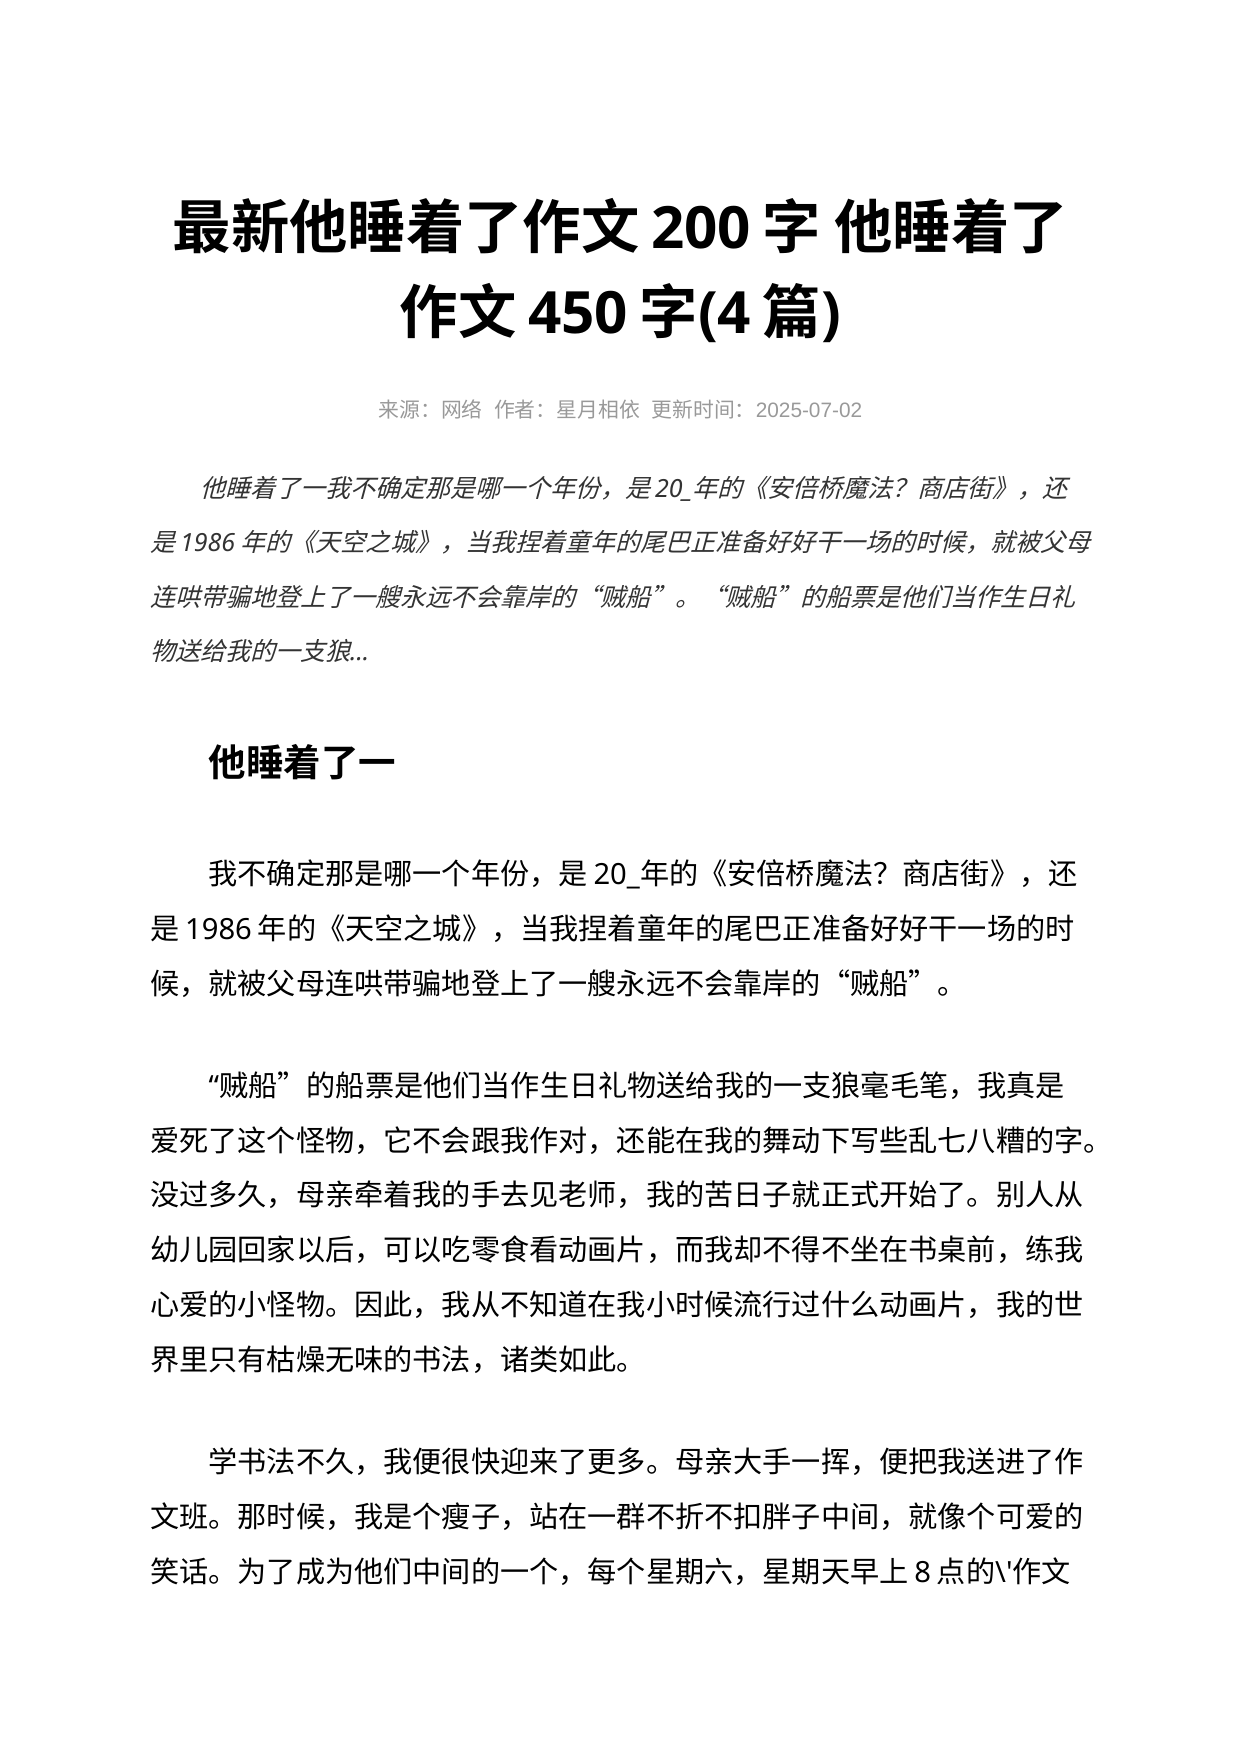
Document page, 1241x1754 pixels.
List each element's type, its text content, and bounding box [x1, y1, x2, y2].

text 他睡着了一 [150, 733, 1090, 787]
text 他睡着了一我不确定那是哪一个年份，是20_年的《安倍桥魔法？商店街》，还是1986年的《天空之城》，当我捏着童年的尾巴正准备好好干一场的时候，就被父母连哄带骗地登上了一艘永远不会靠岸的“贼船”。“贼船”的船票是他们当作生日礼物送给我的一支狼... [150, 468, 1090, 668]
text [150, 1438, 1090, 1591]
text 我不确定那是哪一个年份，是20_年的《安倍桥魔法？商店街》，还是1986年的《天空之城》，当我捏着童年的尾巴正准备好好干一场的时候，就被父母连哄带骗地登上了一艘永远不会靠岸的“贼船”。 [150, 850, 1090, 1003]
text “贼船”的船票是他们当作生日礼物送给我的一支狼毫毛笔，我真是爱死了这个怪物，它不会跟我作对，还能在我的舞动下写些乱七八糟的字。没过多久，母亲牵着我的手去见老师，我的苦日子就正式开始了。别人从幼儿园回家以后，可以吃零食看动画片，而我却不得不坐在书桌前，练我心爱的小怪物。因此，我从不知道在我小时候流行过什么动画片，我的世界里只有枯燥无味的书法，诸类如此。 [150, 1062, 1090, 1379]
subtitle 最新他睡着了作文200字 他睡着了作文450字(4篇) [150, 181, 1090, 351]
text 来源：网络 作者：星月相依 更新时间：2025-07-02 [150, 398, 1090, 422]
